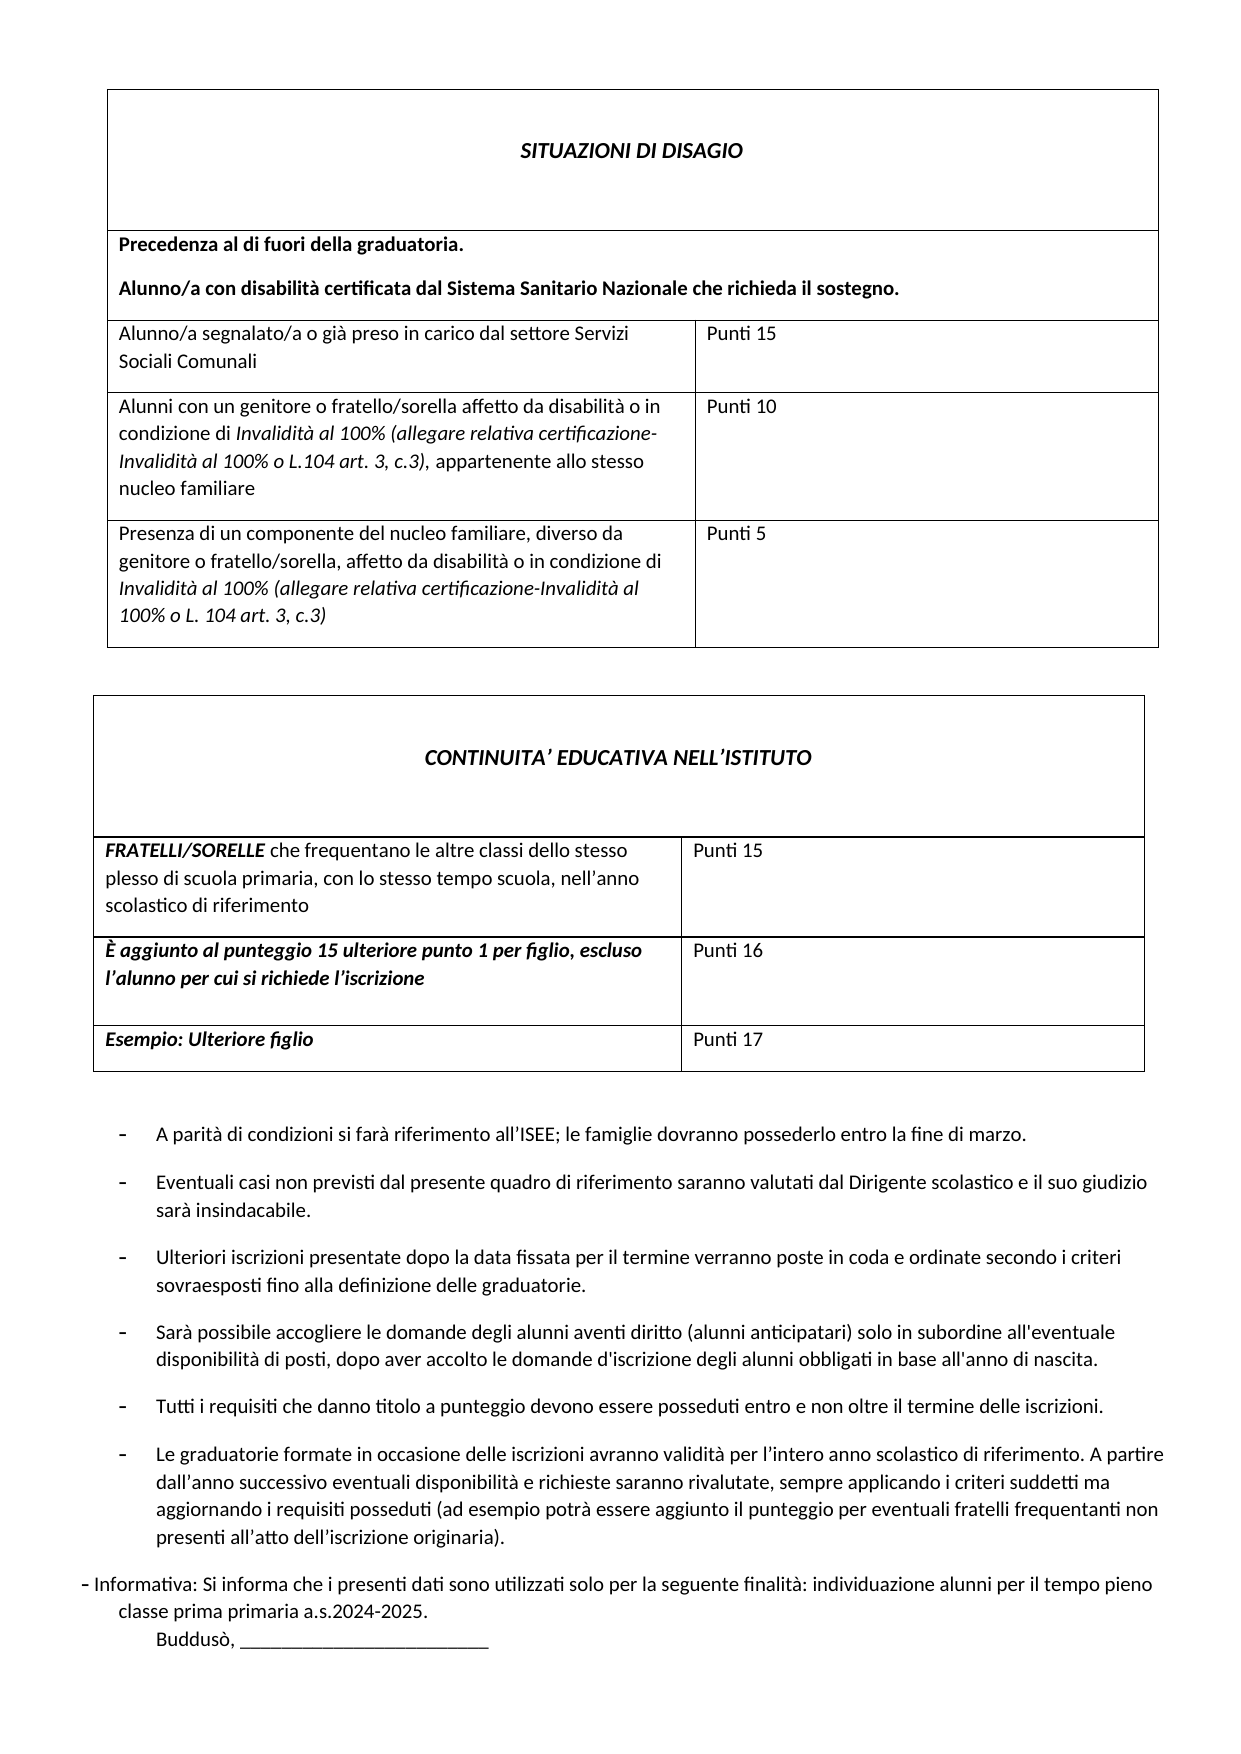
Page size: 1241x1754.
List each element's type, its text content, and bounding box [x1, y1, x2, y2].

table_cell FRATELLI/SORELLE che frequentano le altre classi dello stesso plesso di scuola primaria, con lo stesso tempo scuola, nell’anno scolastico di riferimento [94, 838, 681, 936]
table_cell Alunno/a segnalato/a o già preso in carico dal settore Servizi Sociali Comunali [108, 321, 695, 392]
table_header CONTINUITA’ EDUCATIVA NELL’ISTITUTO [94, 696, 1144, 836]
table_cell Precedenza al di fuori della graduatoria. Alunno/a con disabilità certificata dal Sistema Sanitario Nazionale che richieda il sostegno. [108, 231, 1158, 319]
list Informativa: Si informa che i presenti dati sono utilizzati solo per la seguente finalità: individuazione alunni per il tempo pieno classe prima primaria a.s.2024-2025. [81, 1568, 1169, 1624]
table_cell Punti 17 [682, 1026, 1144, 1071]
table_cell Punti 15 [682, 838, 1144, 936]
list A parità di condizioni si farà riferimento all’ISEE; le famiglie dovranno possederlo entro la fine di marzo. [118, 1118, 1169, 1147]
table_cell Esempio: Ulteriore figlio [94, 1026, 681, 1071]
table_cell È aggiunto al punteggio 15 ulteriore punto 1 per figlio, escluso l’alunno per cui si richiede l’iscrizione [94, 938, 681, 1025]
table_header SITUAZIONI DI DISAGIO [108, 90, 1158, 230]
list Buddusò, ________________________ [156, 1626, 1169, 1651]
list Le graduatorie formate in occasione delle iscrizioni avranno validità per l’intero anno scolastico di riferimento. A partire dall’anno successivo eventuali disponibilità e richieste saranno rivalutate, sempre applicando i criteri suddetti ma aggiornando i requisiti posseduti (ad esempio potrà essere aggiunto il punteggio per eventuali fratelli frequentanti non presenti all’atto dell’iscrizione originaria). [118, 1438, 1169, 1549]
table_cell Punti 16 [682, 938, 1144, 1025]
table_cell Punti 10 [696, 393, 1158, 519]
table_cell Presenza di un componente del nucleo familiare, diverso da genitore o fratello/sorella, affetto da disabilità o in condizione di Invalidità al 100% (allegare relativa certificazione-Invalidità al 100% o L. 104 art. 3, c.3) [108, 521, 695, 647]
list Sarà possibile accogliere le domande degli alunni aventi diritto (alunni anticipatari) solo in subordine all'eventuale disponibilità di posti, dopo aver accolto le domande d'iscrizione degli alunni obbligati in base all'anno di nascita. [118, 1316, 1169, 1372]
list Ulteriori iscrizioni presentate dopo la data fissata per il termine verranno poste in coda e ordinate secondo i criteri sovraesposti fino alla definizione delle graduatorie. [118, 1241, 1169, 1297]
table_cell Punti 15 [696, 321, 1158, 392]
list Eventuali casi non previsti dal presente quadro di riferimento saranno valutati dal Dirigente scolastico e il suo giudizio sarà insindacabile. [118, 1166, 1169, 1222]
list Tutti i requisiti che danno titolo a punteggio devono essere posseduti entro e non oltre il termine delle iscrizioni. [118, 1391, 1169, 1419]
table_cell Punti 5 [696, 521, 1158, 647]
table_cell Alunni con un genitore o fratello/sorella affetto da disabilità o in condizione di Invalidità al 100% (allegare relativa certificazione-Invalidità al 100% o L.104 art. 3, c.3), appartenente allo stesso nucleo familiare [108, 393, 695, 519]
